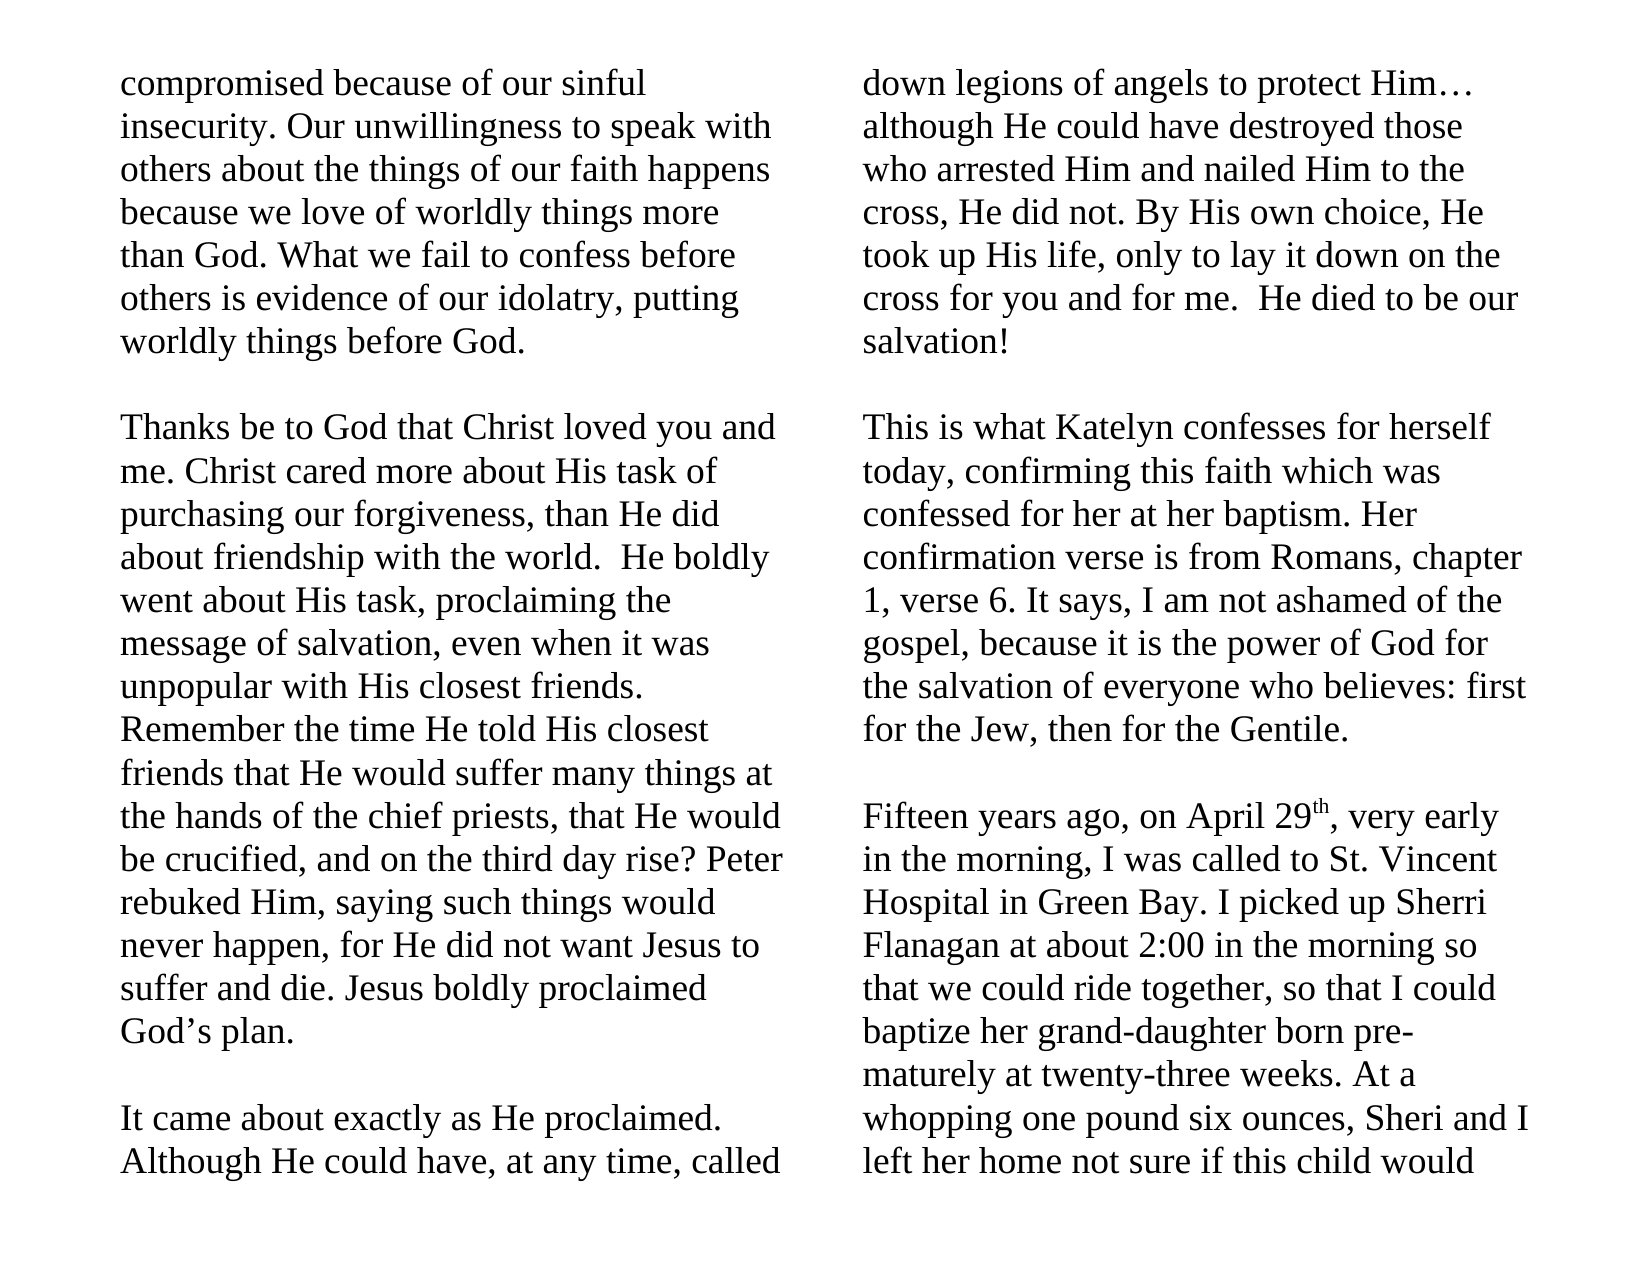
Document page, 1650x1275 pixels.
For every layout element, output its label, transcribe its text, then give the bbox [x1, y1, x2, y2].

text It came about exactly as He proclaimed. Although He could have, at any time, called down legions of angels to protect Him…although He could have destroyed those who arrested Him and nailed Him to the cross, He did not. By His own choice, He took up His life, only to lay it down on the cross for you and for me. He died to be our salvation! [862, 60, 1530, 362]
text This is what Katelyn confesses for herself today, confirming this faith which was confessed for her at her baptism. Her confirmation verse is from Romans, chapter 1, verse 6. It says, I am not ashamed of the gospel, because it is the power of God for the salvation of everyone who believes: first for the Jew, then for the Gentile. [862, 405, 1530, 750]
text Thanks be to God that Christ loved you and me. Christ cared more about His task of purchasing our forgiveness, than He did about friendship with the world. He boldly went about His task, proclaiming the message of salvation, even when it was unpopular with His closest friends. Remember the time He told His closest friends that He would suffer many things at the hands of the chief priests, that He would be crucified, and on the third day rise? Peter rebuked Him, saying such things would never happen, for He did not want Jesus to suffer and die. Jesus boldly proclaimed God’s plan. [120, 405, 787, 1052]
text It came about exactly as He proclaimed. Although He could have, at any time, called down legions of angels to protect Him…although He could have destroyed those who arrested Him and nailed Him to the cross, He did not. By His own choice, He took up His life, only to lay it down on the cross for you and for me. He died to be our salvation! [120, 1095, 787, 1181]
